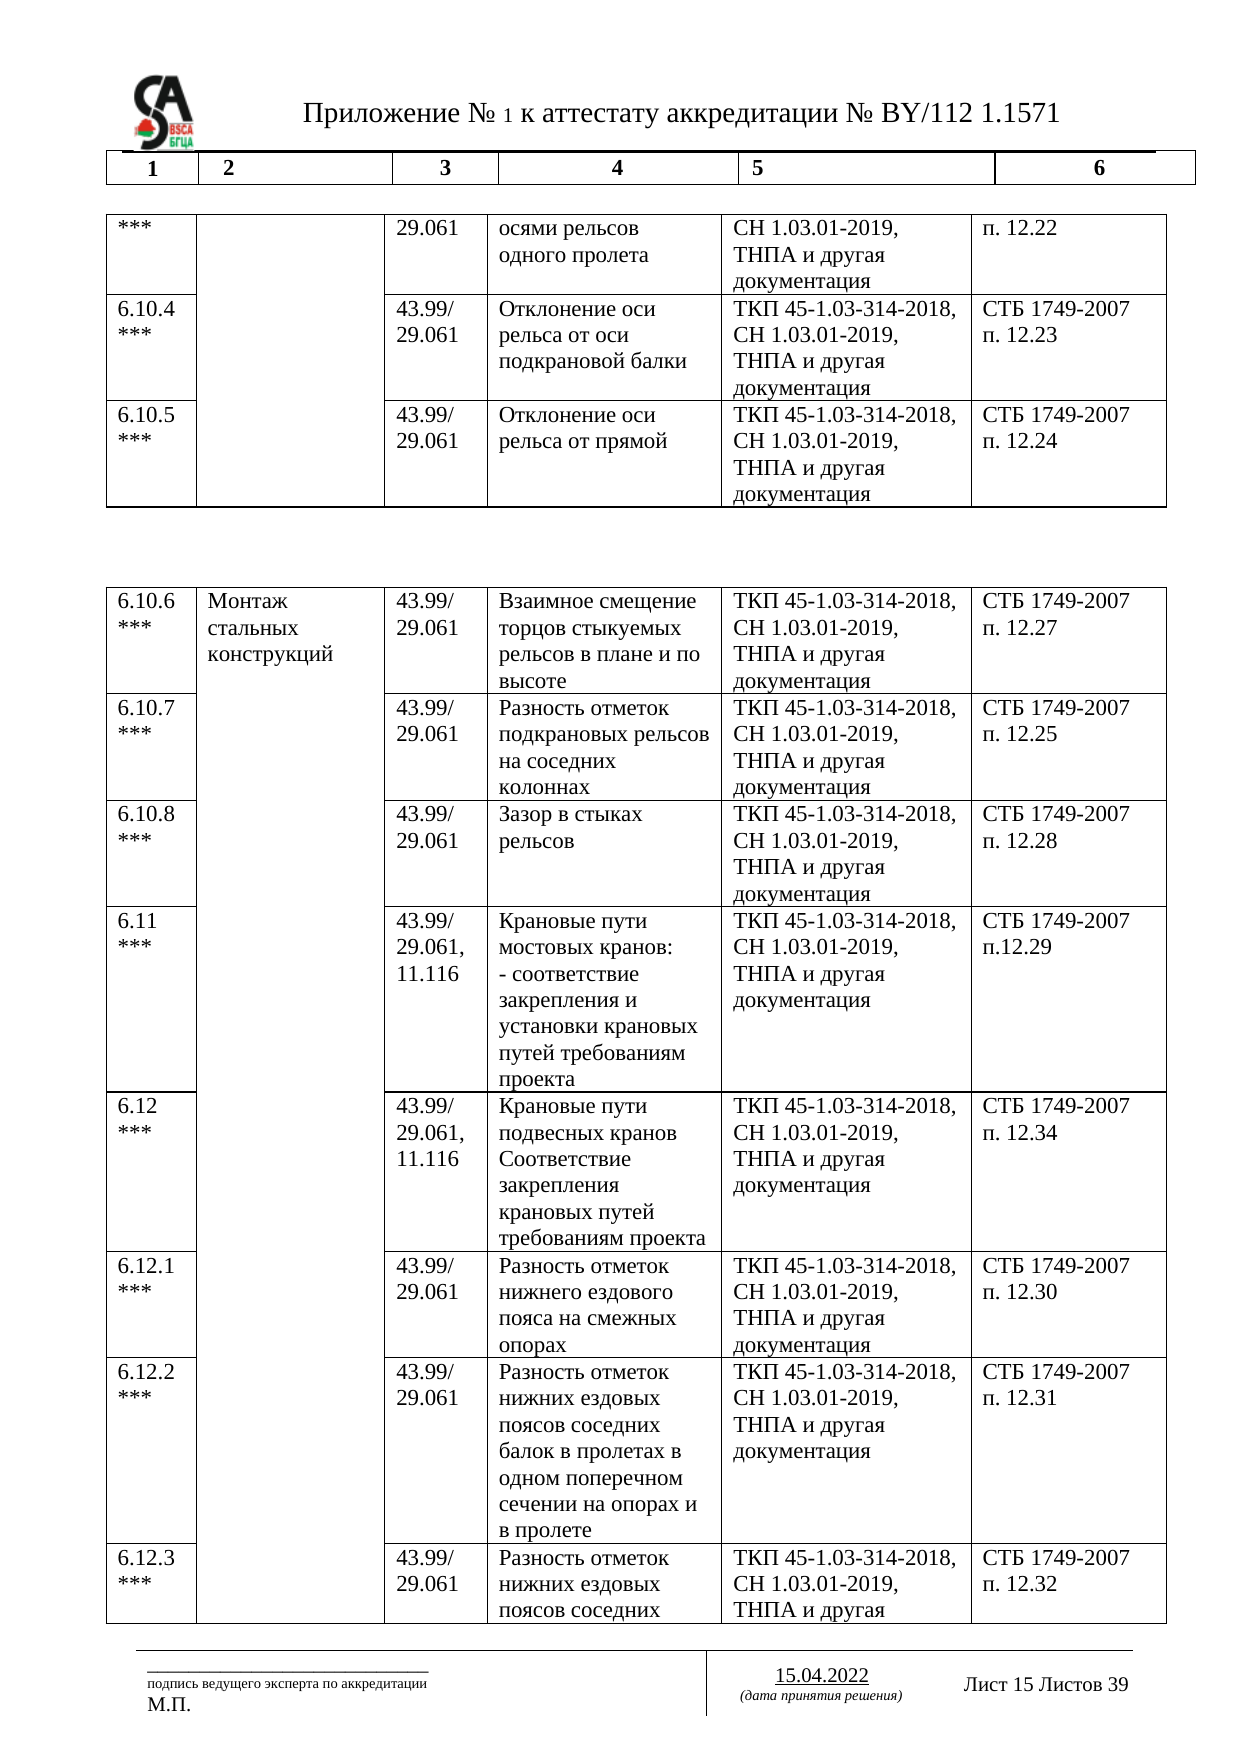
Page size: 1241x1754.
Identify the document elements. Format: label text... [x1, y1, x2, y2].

table_cell СТБ 1749-2007 п. 12.30 [972, 1252, 1166, 1357]
picture [133, 73, 195, 151]
table_cell Разность отметок нижних ездовых поясов соседних балок в пролетах в одном поперечном сечении на опорах и в пролете [488, 1358, 721, 1543]
table_cell ТКП 45-1.03-314-2018, СН 1.03.01-2019, ТНПА и другая документация [722, 295, 971, 400]
table_cell СТБ 1749-2007 п.12.29 [972, 907, 1166, 1091]
table_cell СТБ 1749-2007 п. 12.22 [972, 215, 1166, 293]
table_cell 43.99/ 29.061 [385, 1252, 487, 1357]
table_cell 6.12.2 *** [107, 1358, 196, 1543]
table_header СТБ 1749-2007 п. 12.27 [972, 588, 1166, 693]
table_cell 43.99/ 29.061 [385, 1358, 487, 1543]
table_cell ТКП 45-1.03-314-2018, СН 1.03.01-2019, ТНПА и другая документация [722, 694, 971, 799]
table_cell 6.10.8 *** [107, 801, 196, 906]
table_cell Отклонение оси рельса от прямой [488, 401, 721, 506]
table_cell 6.12.3 *** [107, 1544, 196, 1623]
table_cell 43.99/ 29.061, 11.116 [385, 907, 487, 1091]
table_cell СТБ 1749-2007 п. 12.23 [972, 295, 1166, 400]
table_cell 43.99/ 29.061 [385, 215, 487, 293]
table_cell СТБ 1749-2007 п. 12.25 [972, 694, 1166, 799]
table_cell 6.11 *** [107, 907, 196, 1091]
table_header 43.99/ 29.061 [385, 588, 487, 693]
table_cell 6.10.3 *** [107, 215, 196, 293]
table_cell Разность отметок нижних ездовых поясов соседних балок в пролетах в одном поперечном сечении, но со стыковыми замками на опорах и в пролете [488, 1544, 721, 1623]
table_cell ТКП 45-1.03-314-2018, СН 1.03.01-2019, ТНПА и другая документация [722, 907, 971, 1091]
table_cell СТБ 1749-2007 п. 12.34 [972, 1093, 1166, 1251]
table_cell Крановые пути подвесных кранов Соответствие закрепления крановых путей требованиям проекта [488, 1093, 721, 1251]
table_cell Отклонение оси рельса от оси подкрановой балки [488, 295, 721, 400]
table_cell ТКП 45-1.03-314-2018, СН 1.03.01-2019, ТНПА и другая документация [722, 801, 971, 906]
table_cell 43.99/ 29.061 [385, 801, 487, 906]
table_cell СТБ 1749-2007 п. 12.28 [972, 801, 1166, 906]
table_cell СТБ 1749-2007 п. 12.32 [972, 1544, 1166, 1623]
table_cell Разность отметок подкрановых рельсов на соседних колоннах [488, 694, 721, 799]
table_cell ТКП 45-1.03-314-2018, СН 1.03.01-2019, ТНПА и другая документация [722, 215, 971, 293]
table_cell 43.99/ 29.061, 11.116 [385, 1093, 487, 1251]
table_cell 6.10.7 *** [107, 694, 196, 799]
table_header ТКП 45-1.03-314-2018, СН 1.03.01-2019, ТНПА и другая документация [722, 588, 971, 693]
table_cell 6.12.1 *** [107, 1252, 196, 1357]
table_cell ТКП 45-1.03-314-2018, СН 1.03.01-2019, ТНПА и другая документация [722, 1544, 971, 1623]
table_cell 6.12 *** [107, 1093, 196, 1251]
table_cell Разность отметок нижнего ездового пояса на смежных опорах [488, 1252, 721, 1357]
table_cell Крановые пути мостовых кранов: - соответствие закрепления и установки крановых путей требованиям проекта [488, 907, 721, 1091]
table_cell Расстояние между осями рельсов одного пролета [488, 215, 721, 293]
table_cell 6.10.5 *** [107, 401, 196, 506]
table_cell СТБ 1749-2007 п. 12.24 [972, 401, 1166, 506]
table_cell ТКП 45-1.03-314-2018, СН 1.03.01-2019, ТНПА и другая документация [722, 1358, 971, 1543]
table_cell 43.99/ 29.061 [385, 1544, 487, 1623]
table_cell ТКП 45-1.03-314-2018, СН 1.03.01-2019, ТНПА и другая документация [722, 401, 971, 506]
table_cell ТКП 45-1.03-314-2018, СН 1.03.01-2019, ТНПА и другая документация [722, 1093, 971, 1251]
table_cell 43.99/ 29.061 [385, 295, 487, 400]
table_cell 43.99/ 29.061 [385, 694, 487, 799]
table_cell Зазор в стыках рельсов [488, 801, 721, 906]
table_cell 6.10.4 *** [107, 295, 196, 400]
table_cell СТБ 1749-2007 п. 12.31 [972, 1358, 1166, 1543]
table_header Монтаж стальных конструкций [197, 588, 384, 1623]
table_header 6.10.6 *** [107, 588, 196, 693]
table_cell 43.99/ 29.061 [385, 401, 487, 506]
table_header Взаимное смещение торцов стыкуемых рельсов в плане и по высоте [488, 588, 721, 693]
table_cell ТКП 45-1.03-314-2018, СН 1.03.01-2019, ТНПА и другая документация [722, 1252, 971, 1357]
